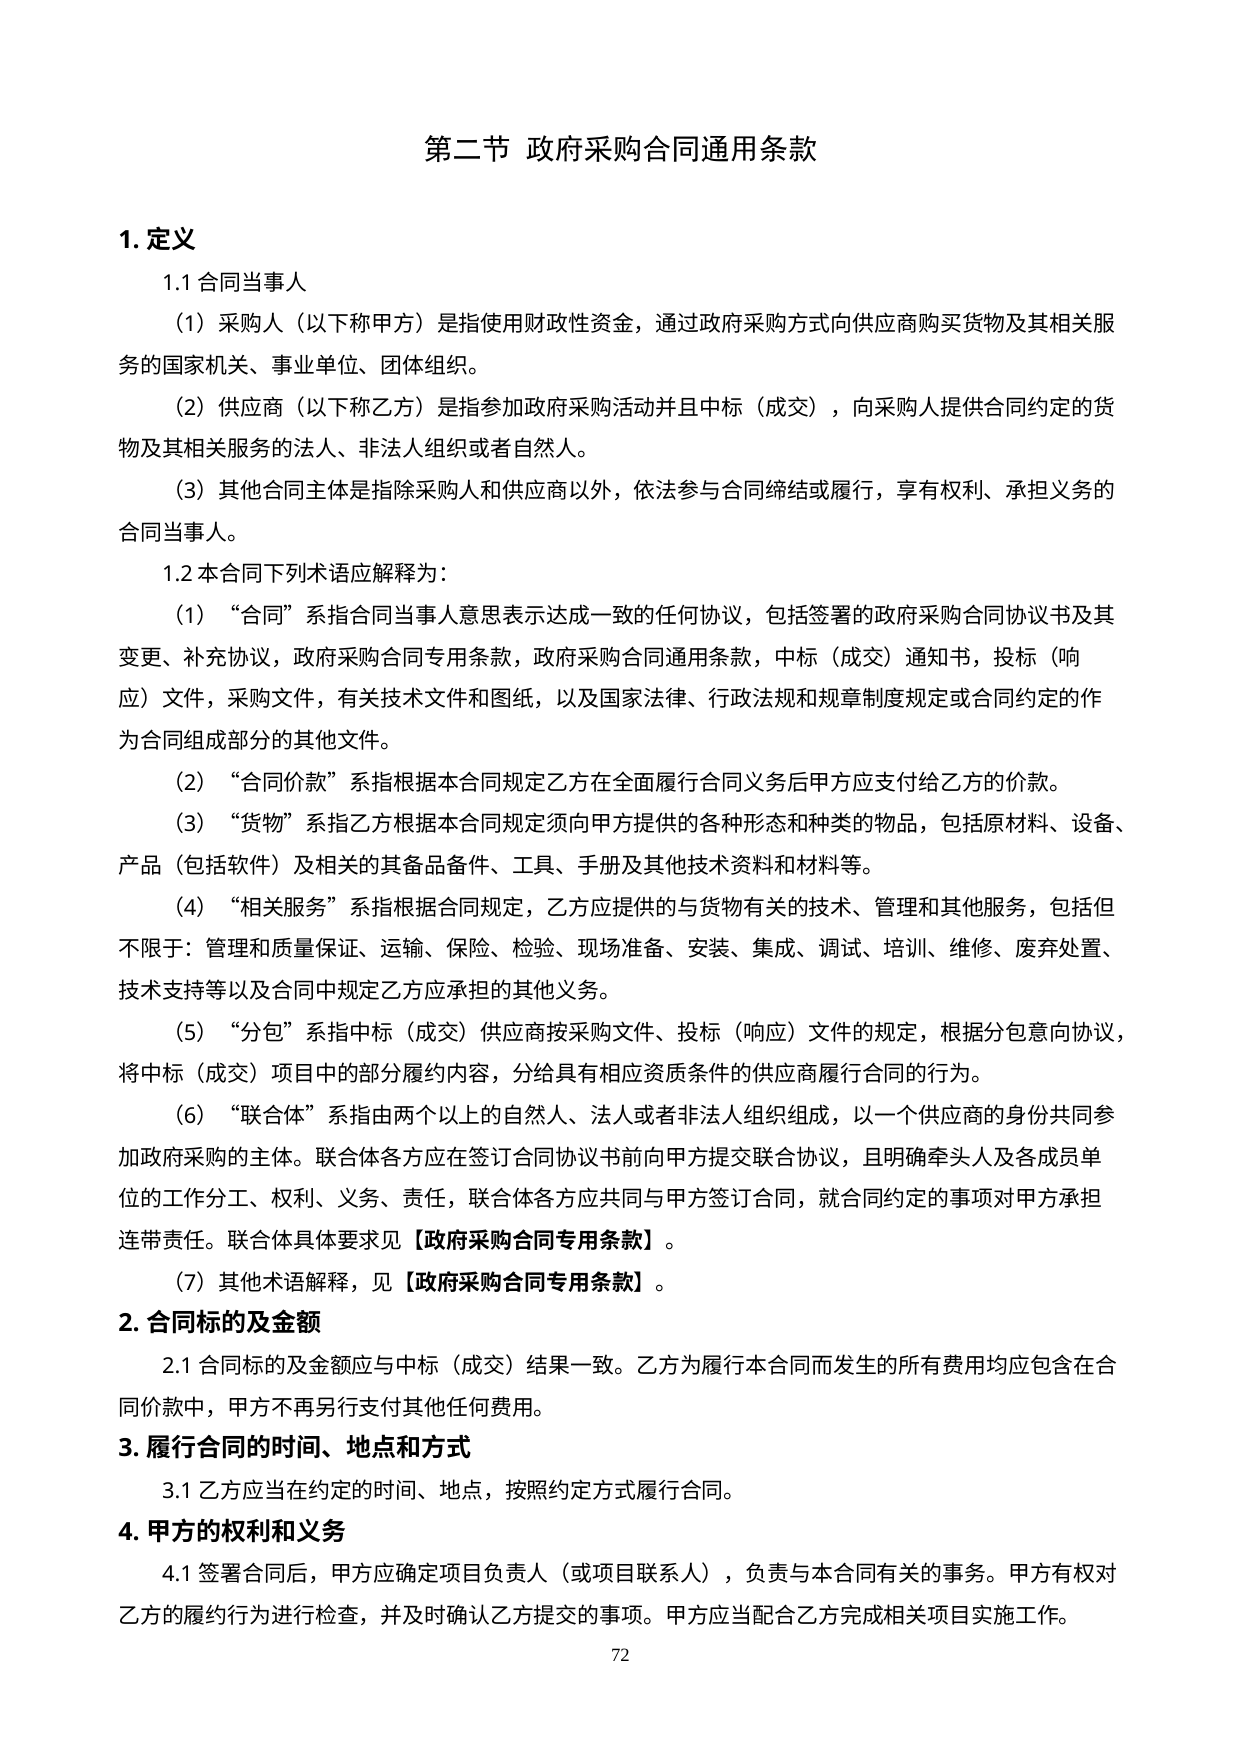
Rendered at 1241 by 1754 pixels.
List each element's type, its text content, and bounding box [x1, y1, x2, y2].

text （1）“合同”系指合同当事人意思表示达成一致的任何协议，包括签署的政府采购合同协议书及其变更、补充协议，政府采购合同专用条款，政府采购合同通用条款，中标（成交）通知书，投标（响应）文件，采购文件，有关技术文件和图纸，以及国家法律、行政法规和规章制度规定或合同约定的作为合同组成部分的其他文件。 [118, 590, 1122, 757]
text （2）“合同价款”系指根据本合同规定乙方在全面履行合同义务后甲方应支付给乙方的价款。 [118, 757, 1122, 798]
text （6）“联合体”系指由两个以上的自然人、法人或者非法人组织组成，以一个供应商的身份共同参加政府采购的主体。联合体各方应在签订合同协议书前向甲方提交联合协议，且明确牵头人及各成员单位的工作分工、权利、义务、责任，联合体各方应共同与甲方签订合同，就合同约定的事项对甲方承担连带责任。联合体具体要求见【政府采购合同专用条款】。 [118, 1090, 1122, 1257]
text （3）“货物”系指乙方根据本合同规定须向甲方提供的各种形态和种类的物品，包括原材料、设备、产品（包括软件）及相关的其备品备件、工具、手册及其他技术资料和材料等。 [118, 798, 1122, 882]
text 1.1合同当事人 [118, 257, 1122, 298]
text （3）其他合同主体是指除采购人和供应商以外，依法参与合同缔结或履行，享有权利、承担义务的合同当事人。 [118, 465, 1122, 548]
list 合同标的及金额 [118, 1298, 1122, 1340]
text （2）供应商（以下称乙方）是指参加政府采购活动并且中标（成交），向采购人提供合同约定的货物及其相关服务的法人、非法人组织或者自然人。 [118, 382, 1122, 465]
text 1. 定义 [118, 215, 1122, 257]
text 第二节 政府采购合同通用条款 [118, 131, 1122, 164]
text 3. 履行合同的时间、地点和方式 [118, 1423, 1122, 1465]
text （7）其他术语解释，见【政府采购合同专用条款】。 [118, 1257, 1122, 1298]
text （5）“分包”系指中标（成交）供应商按采购文件、投标（响应）文件的规定，根据分包意向协议，将中标（成交）项目中的部分履约内容，分给具有相应资质条件的供应商履行合同的行为。 [118, 1007, 1122, 1090]
text 2.1 合同标的及金额应与中标（成交）结果一致。乙方为履行本合同而发生的所有费用均应包含在合同价款中，甲方不再另行支付其他任何费用。 [118, 1340, 1122, 1423]
text 4.1 签署合同后，甲方应确定项目负责人（或项目联系人），负责与本合同有关的事务。甲方有权对乙方的履约行为进行检查，并及时确认乙方提交的事项。甲方应当配合乙方完成相关项目实施工作。 [118, 1548, 1122, 1632]
text 1.2本合同下列术语应解释为： [118, 548, 1122, 590]
text （1）采购人（以下称甲方）是指使用财政性资金，通过政府采购方式向供应商购买货物及其相关服务的国家机关、事业单位、团体组织。 [118, 298, 1122, 382]
text 4. 甲方的权利和义务 [118, 1507, 1122, 1548]
text （4）“相关服务”系指根据合同规定，乙方应提供的与货物有关的技术、管理和其他服务，包括但不限于：管理和质量保证、运输、保险、检验、现场准备、安装、集成、调试、培训、维修、废弃处置、技术支持等以及合同中规定乙方应承担的其他义务。 [118, 882, 1122, 1007]
text 3.1 乙方应当在约定的时间、地点，按照约定方式履行合同。 [118, 1465, 1122, 1507]
